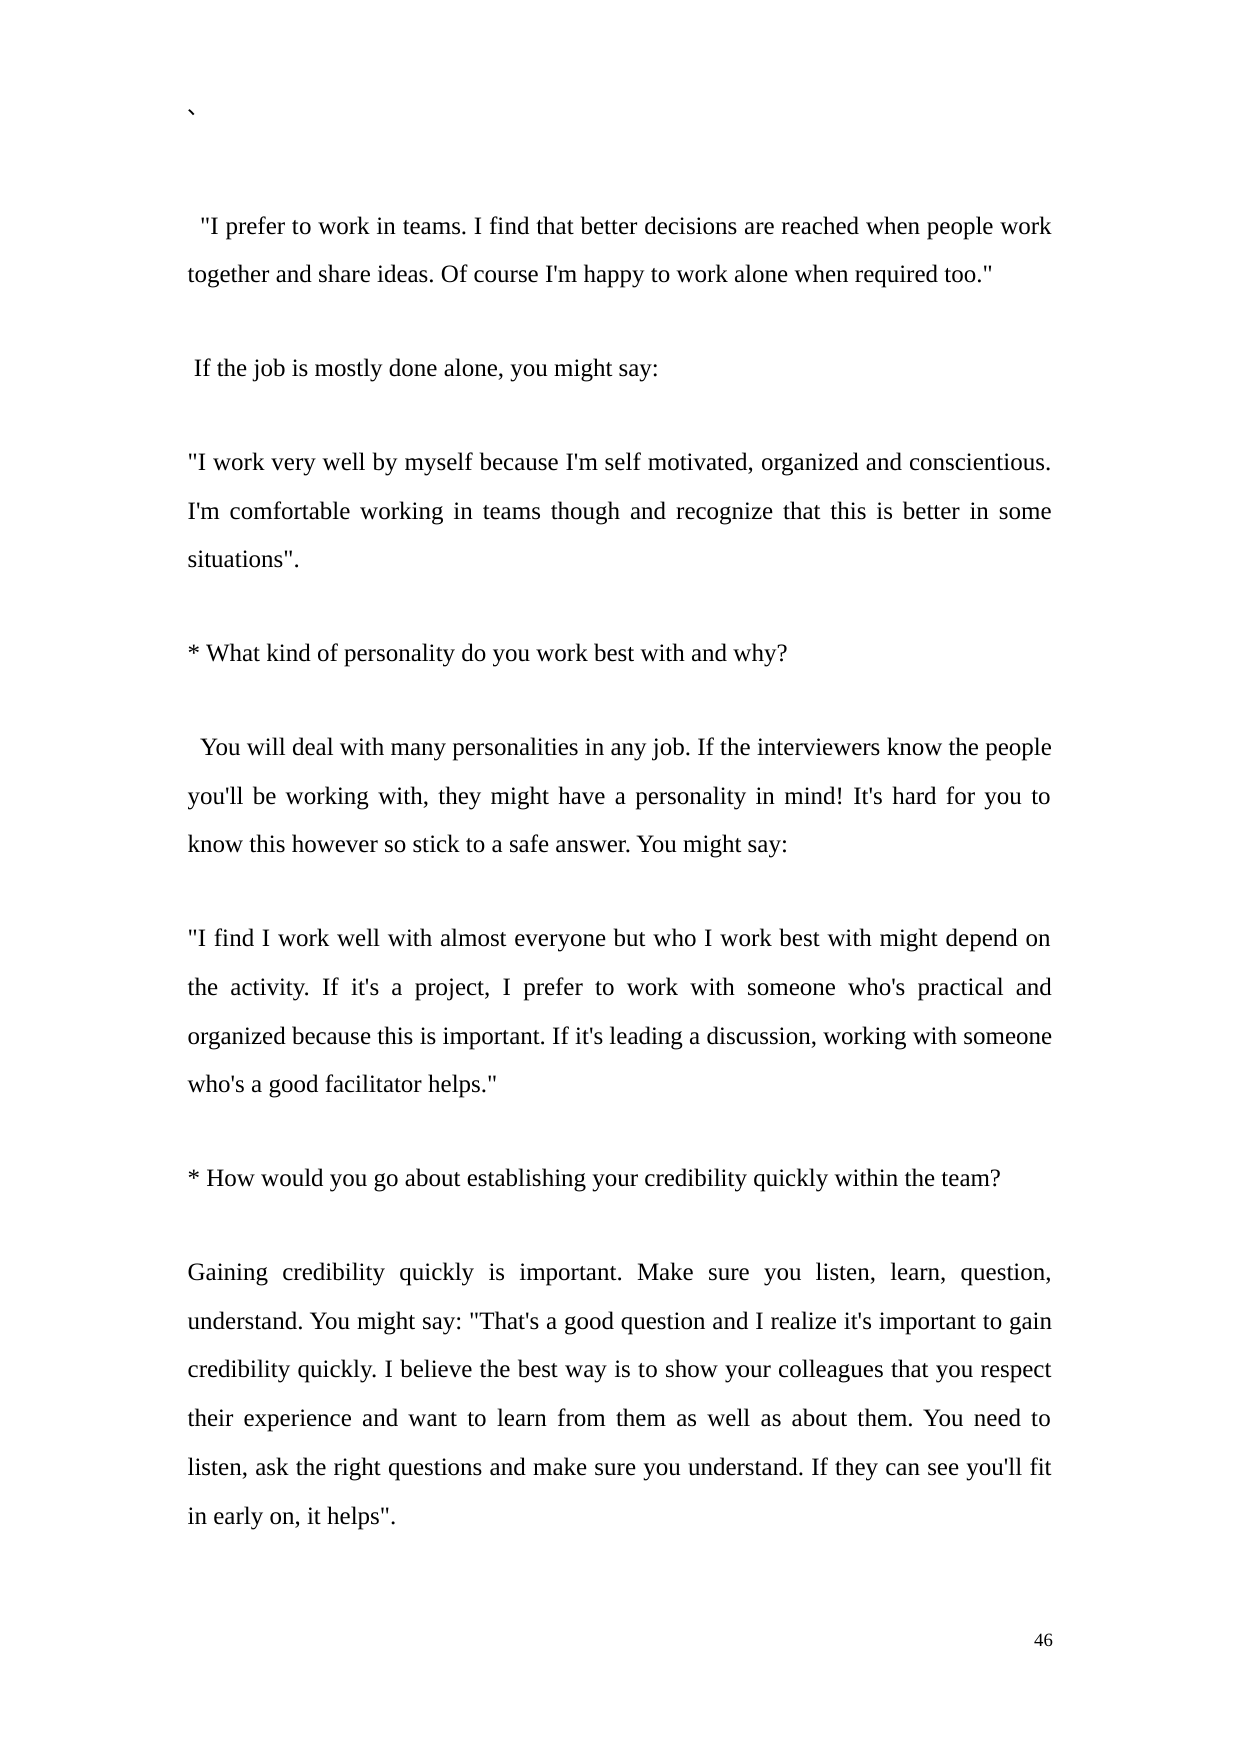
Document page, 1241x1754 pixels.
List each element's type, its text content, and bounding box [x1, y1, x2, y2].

text If the job is mostly done alone, you might say: [187, 351, 1053, 384]
text * How would you go about establishing your credibility quickly within the team? [187, 1161, 1053, 1194]
text Gaining credibility quickly is important. Make sure you listen, learn, question, understand. You might say: "That's a good question and I realize it's important to gain credibility quickly. I believe the best way is to show your colleagues that you respect their experience and want to learn from them as well as about them. You need to listen, ask the right questions and make sure you understand. If they can see you'll fit in early on, it helps". [187, 1255, 1053, 1531]
text "I prefer to work in teams. I find that better decisions are reached when people work together and share ideas. Of course I'm happy to work alone when required too." [187, 209, 1053, 290]
text You will deal with many personalities in any job. If the interviewers know the people you'll be working with, they might have a personality in mind! It's hard for you to know this however so stick to a safe answer. You might say: [187, 730, 1053, 860]
text "I work very well by myself because I'm self motivated, organized and conscientious. I'm comfortable working in teams though and recognize that this is better in some situations". [187, 445, 1053, 575]
text "I find I work well with almost everyone but who I work best with might depend on the activity. If it's a project, I prefer to work with someone who's practical and organized because this is important. If it's leading a discussion, working with someone who's a good facilitator helps." [187, 921, 1053, 1100]
text * What kind of personality do you work best with and why? [187, 636, 1053, 669]
